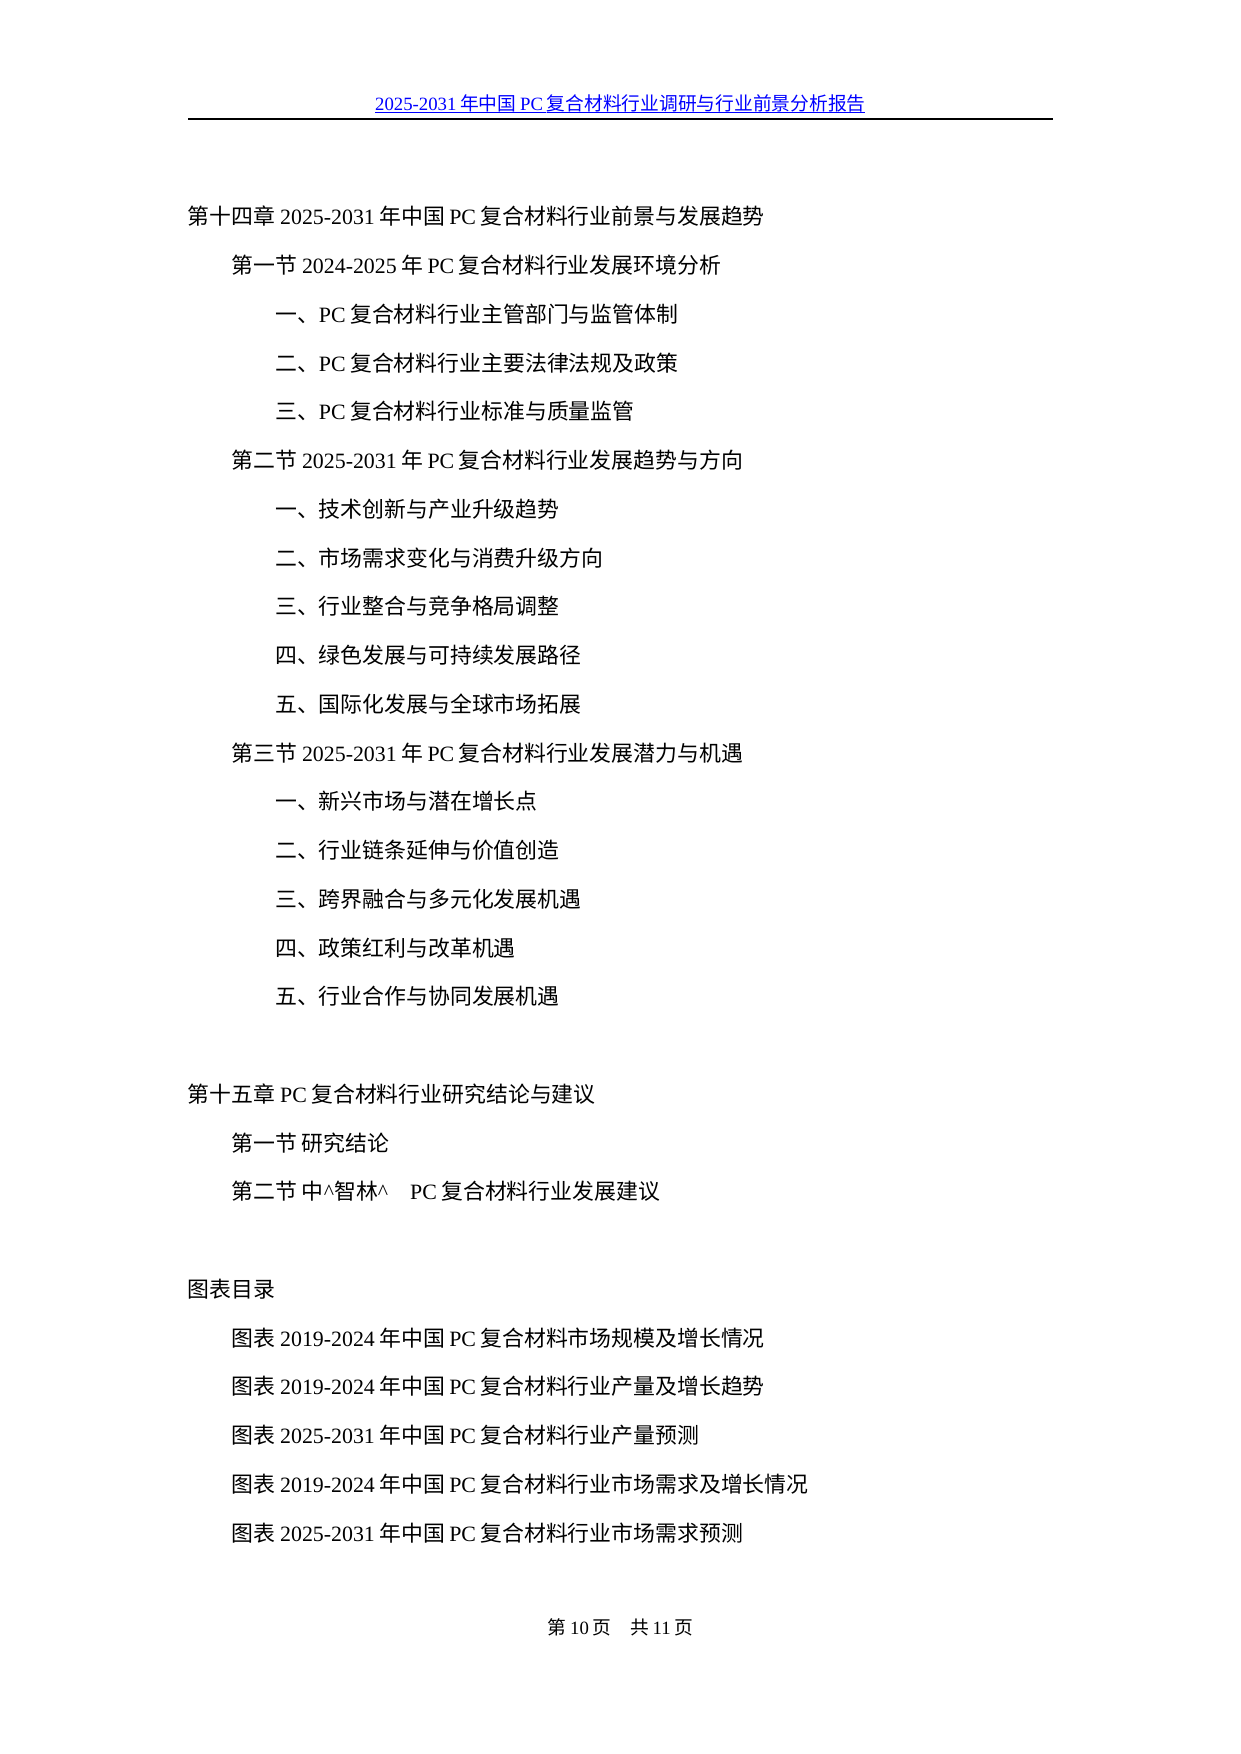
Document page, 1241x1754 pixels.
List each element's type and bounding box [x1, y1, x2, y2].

text [187, 150, 1053, 1548]
